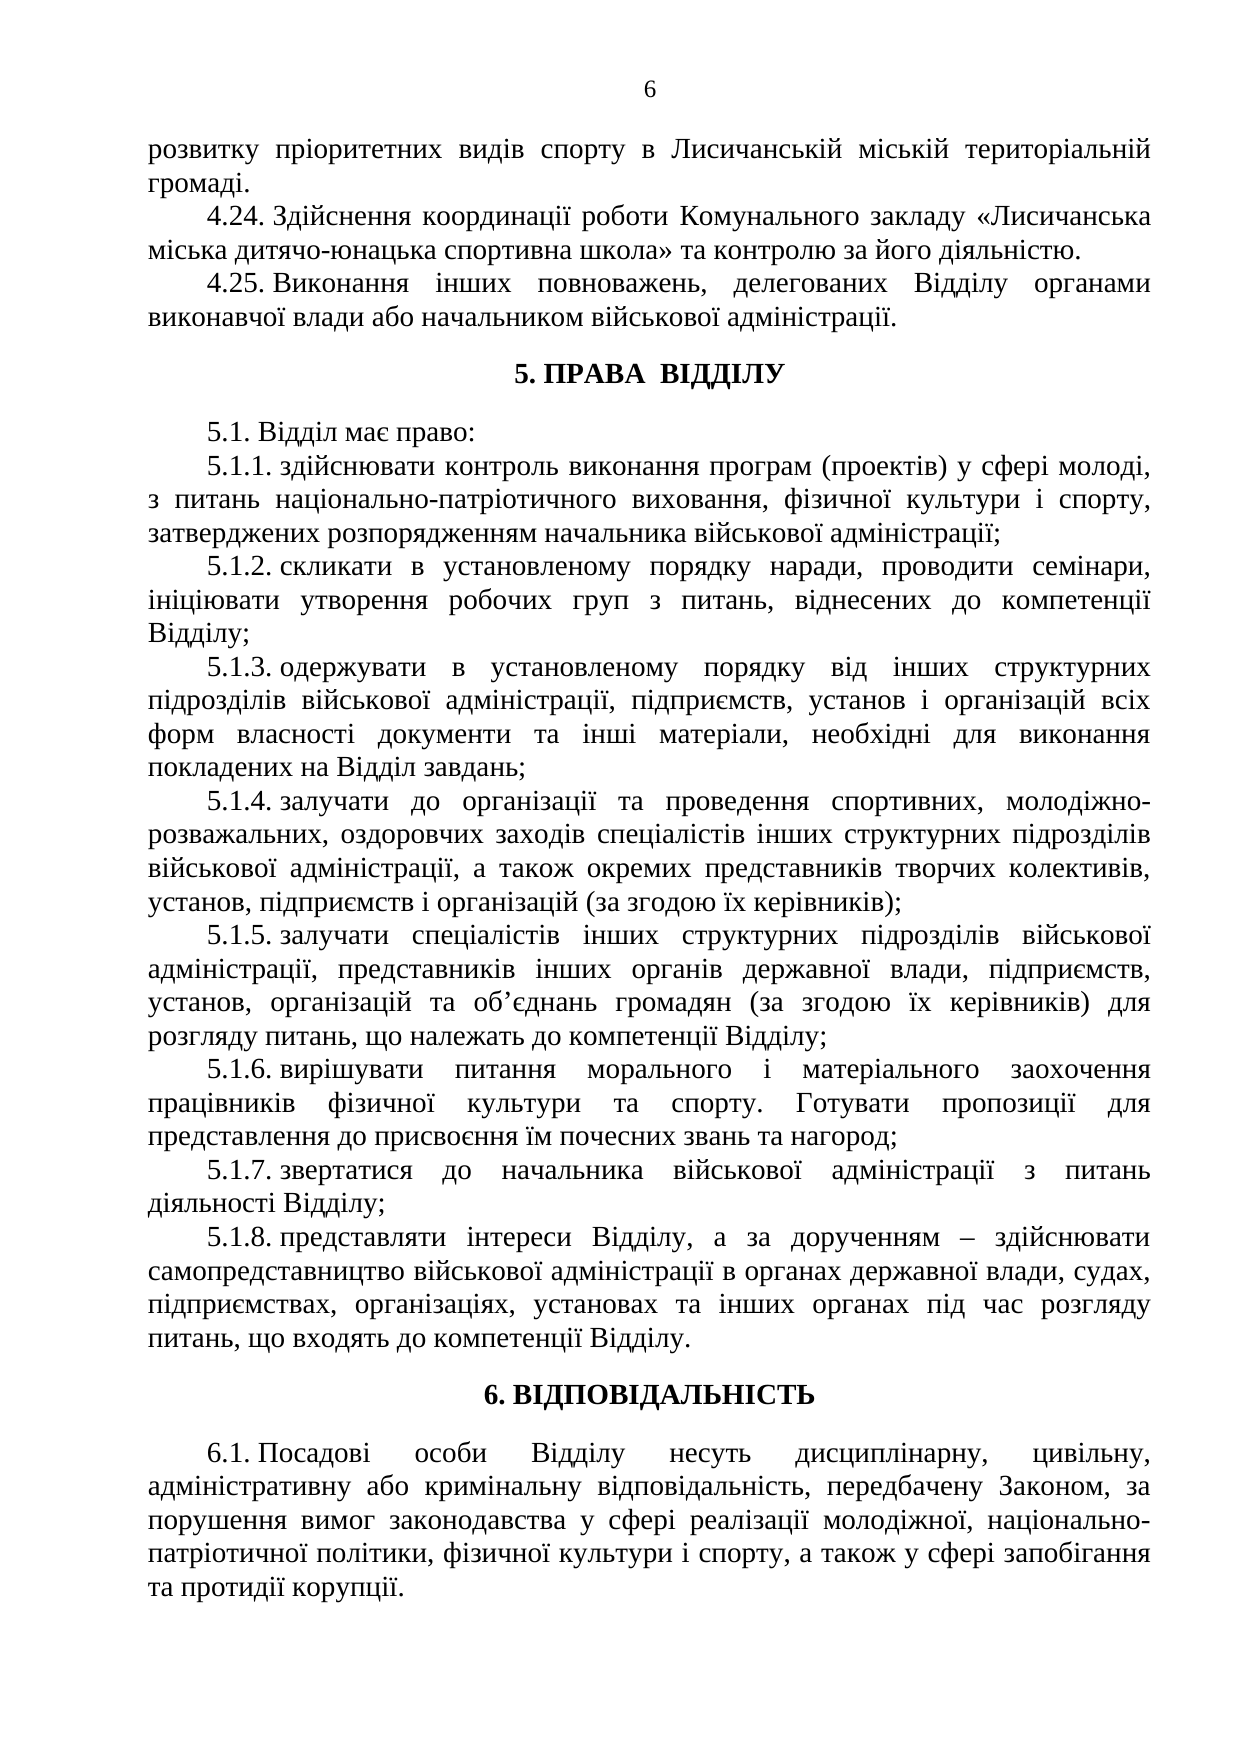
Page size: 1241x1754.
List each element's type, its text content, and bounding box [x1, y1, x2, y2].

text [148, 131, 1152, 198]
text 5.1.6. вирішувати питання морального і матеріального заохочення працівників фізичної культури та спорту. Готувати пропозиції для представлення до присвоєння їм почесних звань та нагород; [148, 1051, 1152, 1152]
text 6. ВІДПОВІДАЛЬНІСТЬ [148, 1377, 1152, 1411]
text 6.1. Посадові особи Відділу несуть дисциплінарну, цивільну, адміністративну або кримінальну відповідальність, передбачену Законом, за порушення вимог законодавства у сфері реалізації молодіжної, національно-патріотичної політики, фізичної культури і спорту, а також у сфері запобігання та протидії корупції. [148, 1435, 1152, 1603]
text 5.1.4. залучати до організації та проведення спортивних, молодіжно-розважальних, оздоровчих заходів спеціалістів інших структурних підрозділів військової адміністрації, а також окремих представників творчих колективів, установ, підприємств і організацій (за згодою їх керівників); [148, 783, 1152, 917]
text 5.1.7. звертатися до начальника військової адміністрації з питань діяльності Відділу; [148, 1152, 1152, 1219]
text 5.1.1. здійснювати контроль виконання програм (проектів) у сфері молоді, з питань національно-патріотичного виховання, фізичної культури і спорту, затверджених розпорядженням начальника військової адміністрації; [148, 448, 1152, 548]
text 5.1.2. скликати в установленому порядку наради, проводити семінари, ініціювати утворення робочих груп з питань, віднесених до компетенції Відділу; [148, 548, 1152, 649]
text 5.1.3. одержувати в установленому порядку від інших структурних підрозділів військової адміністрації, підприємств, установ і організацій всіх форм власності документи та інші матеріали, необхідні для виконання покладених на Відділ завдань; [148, 649, 1152, 783]
text 5.1. Відділ має право: [148, 414, 1152, 448]
text 5. ПРАВА ВІДДІЛУ [148, 357, 1152, 390]
text 4.24. Здійснення координації роботи Комунального закладу «Лисичанська міська дитячо-юнацька спортивна школа» та контролю за його діяльністю. [148, 198, 1152, 265]
text 4.25. Виконання інших повноважень, делегованих Відділу органами виконавчої влади або начальником військової адміністрації. [148, 265, 1152, 332]
text 5.1.8. представляти інтереси Відділу, а за дорученням – здійснювати самопредставництво військової адміністрації в органах державної влади, судах, підприємствах, організаціях, установах та інших органах під час розгляду питань, що входять до компетенції Відділу. [148, 1219, 1152, 1353]
text 5.1.5. залучати спеціалістів інших структурних підрозділів військової адміністрації, представників інших органів державної влади, підприємств, установ, організацій та об’єднань громадян (за згодою їх керівників) для розгляду питань, що належать до компетенції Відділу; [148, 917, 1152, 1051]
